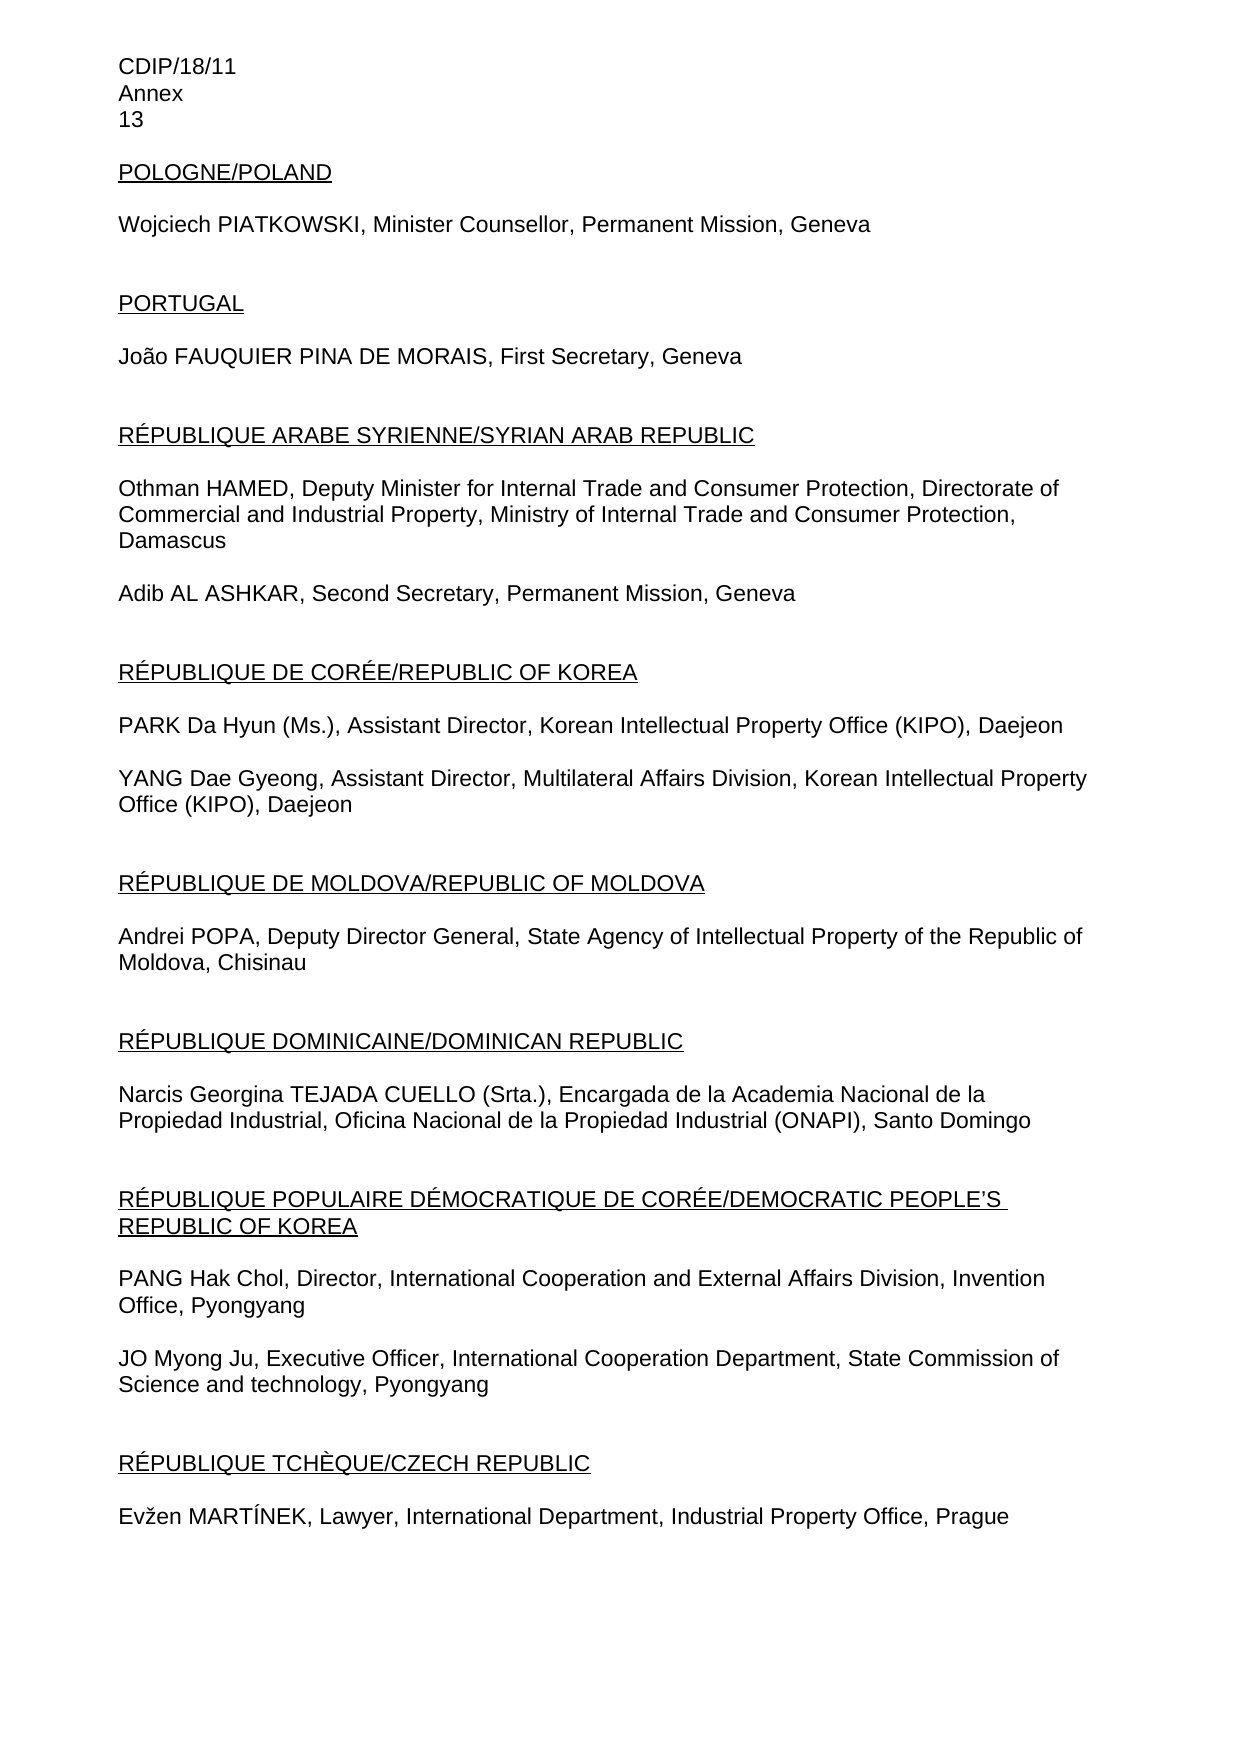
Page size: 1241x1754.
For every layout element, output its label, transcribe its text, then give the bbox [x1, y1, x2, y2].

text RÉPUBLIQUE ARABE SYRIENNE/SYRIAN ARAB REPUBLIC [118, 422, 1092, 448]
text JO Myong Ju, Executive Officer, International Cooperation Department, State Commission of Science and technology, Pyongyang [118, 1344, 1092, 1397]
text RÉPUBLIQUE DE CORÉE/REPUBLIC OF KOREA [118, 659, 1092, 686]
text PARK Da Hyun (Ms.), Assistant Director, Korean Intellectual Property Office (KIPO), Daejeon [118, 712, 1092, 738]
text Andrei POPA, Deputy Director General, State Agency of Intellectual Property of the Republic of Moldova, Chisinau [118, 923, 1092, 976]
text Evžen MARTÍNEK, Lawyer, International Department, Industrial Property Office, Prague [118, 1503, 1092, 1529]
text PANG Hak Chol, Director, International Cooperation and External Affairs Division, Invention Office, Pyongyang [118, 1265, 1092, 1318]
text RÉPUBLIQUE DOMINICAINE/DOMINICAN REPUBLIC [118, 1028, 1092, 1054]
text Wojciech PIATKOWSKI, Minister Counsellor, Permanent Mission, Geneva [118, 211, 1092, 238]
text Narcis Georgina TEJADA CUELLO (Srta.), Encargada de la Academia Nacional de la Propiedad Industrial, Oficina Nacional de la Propiedad Industrial (ONAPI), Santo Domingo [118, 1081, 1092, 1134]
text RÉPUBLIQUE POPULAIRE DÉMOCRATIQUE DE CORÉE/DEMOCRATIC PEOPLE’S REPUBLIC OF KOREA [118, 1186, 1092, 1239]
text RÉPUBLIQUE DE MOLDOVA/REPUBLIC OF MOLDOVA [118, 870, 1092, 896]
text POLOGNE/POLAND [118, 158, 1092, 185]
text João FAUQUIER PINA DE MORAIS, First Secretary, Geneva [118, 343, 1092, 369]
text Adib AL ASHKAR, Second Secretary, Permanent Mission, Geneva [118, 580, 1092, 607]
text YANG Dae Gyeong, Assistant Director, Multilateral Affairs Division, Korean Intellectual Property Office (KIPO), Daejeon [118, 765, 1092, 817]
text PORTUGAL [118, 290, 1092, 317]
text Othman HAMED, Deputy Minister for Internal Trade and Consumer Protection, Directorate of Commercial and Industrial Property, Ministry of Internal Trade and Consumer Protection, Damascus [118, 475, 1092, 554]
text RÉPUBLIQUE TCHÈQUE/CZECH REPUBLIC [118, 1450, 1092, 1476]
